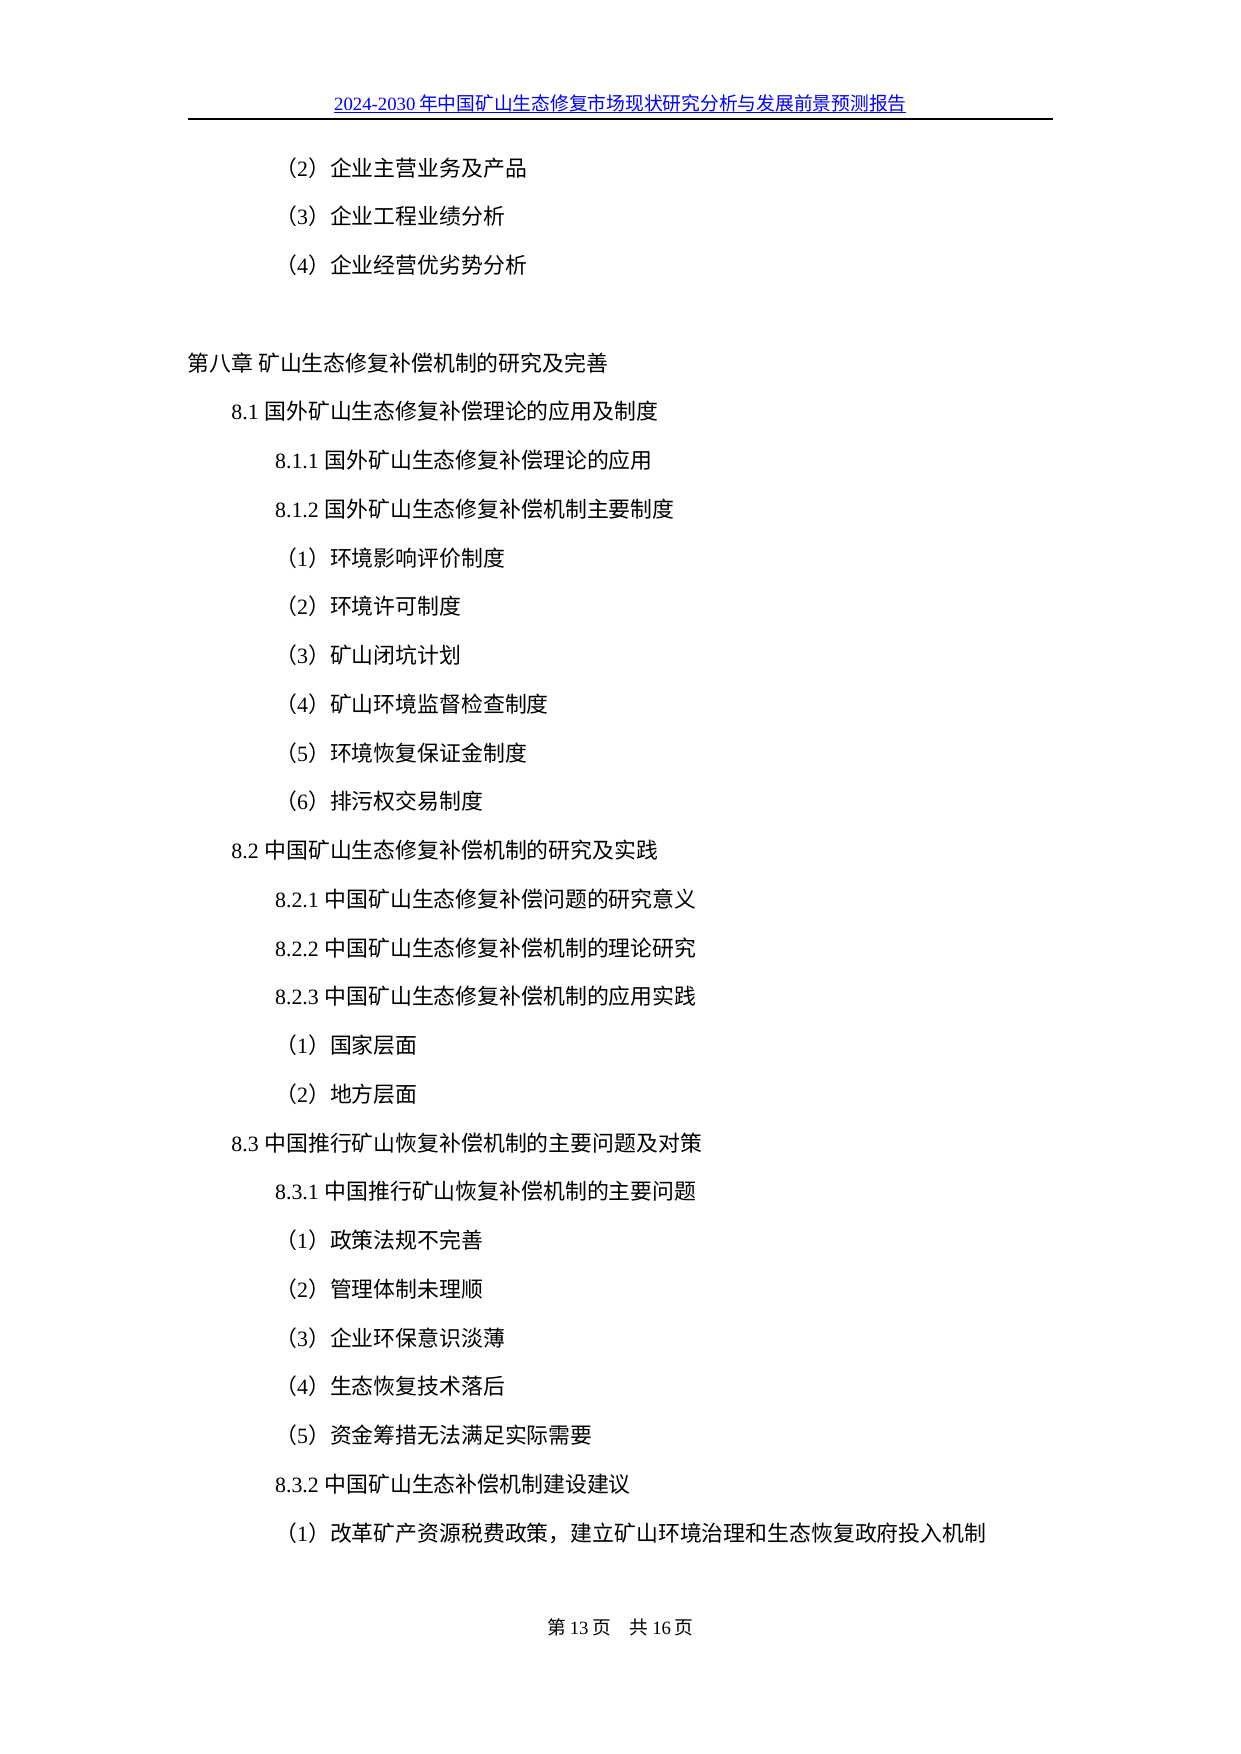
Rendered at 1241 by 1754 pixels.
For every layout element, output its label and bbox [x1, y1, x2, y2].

text [187, 150, 1053, 1548]
